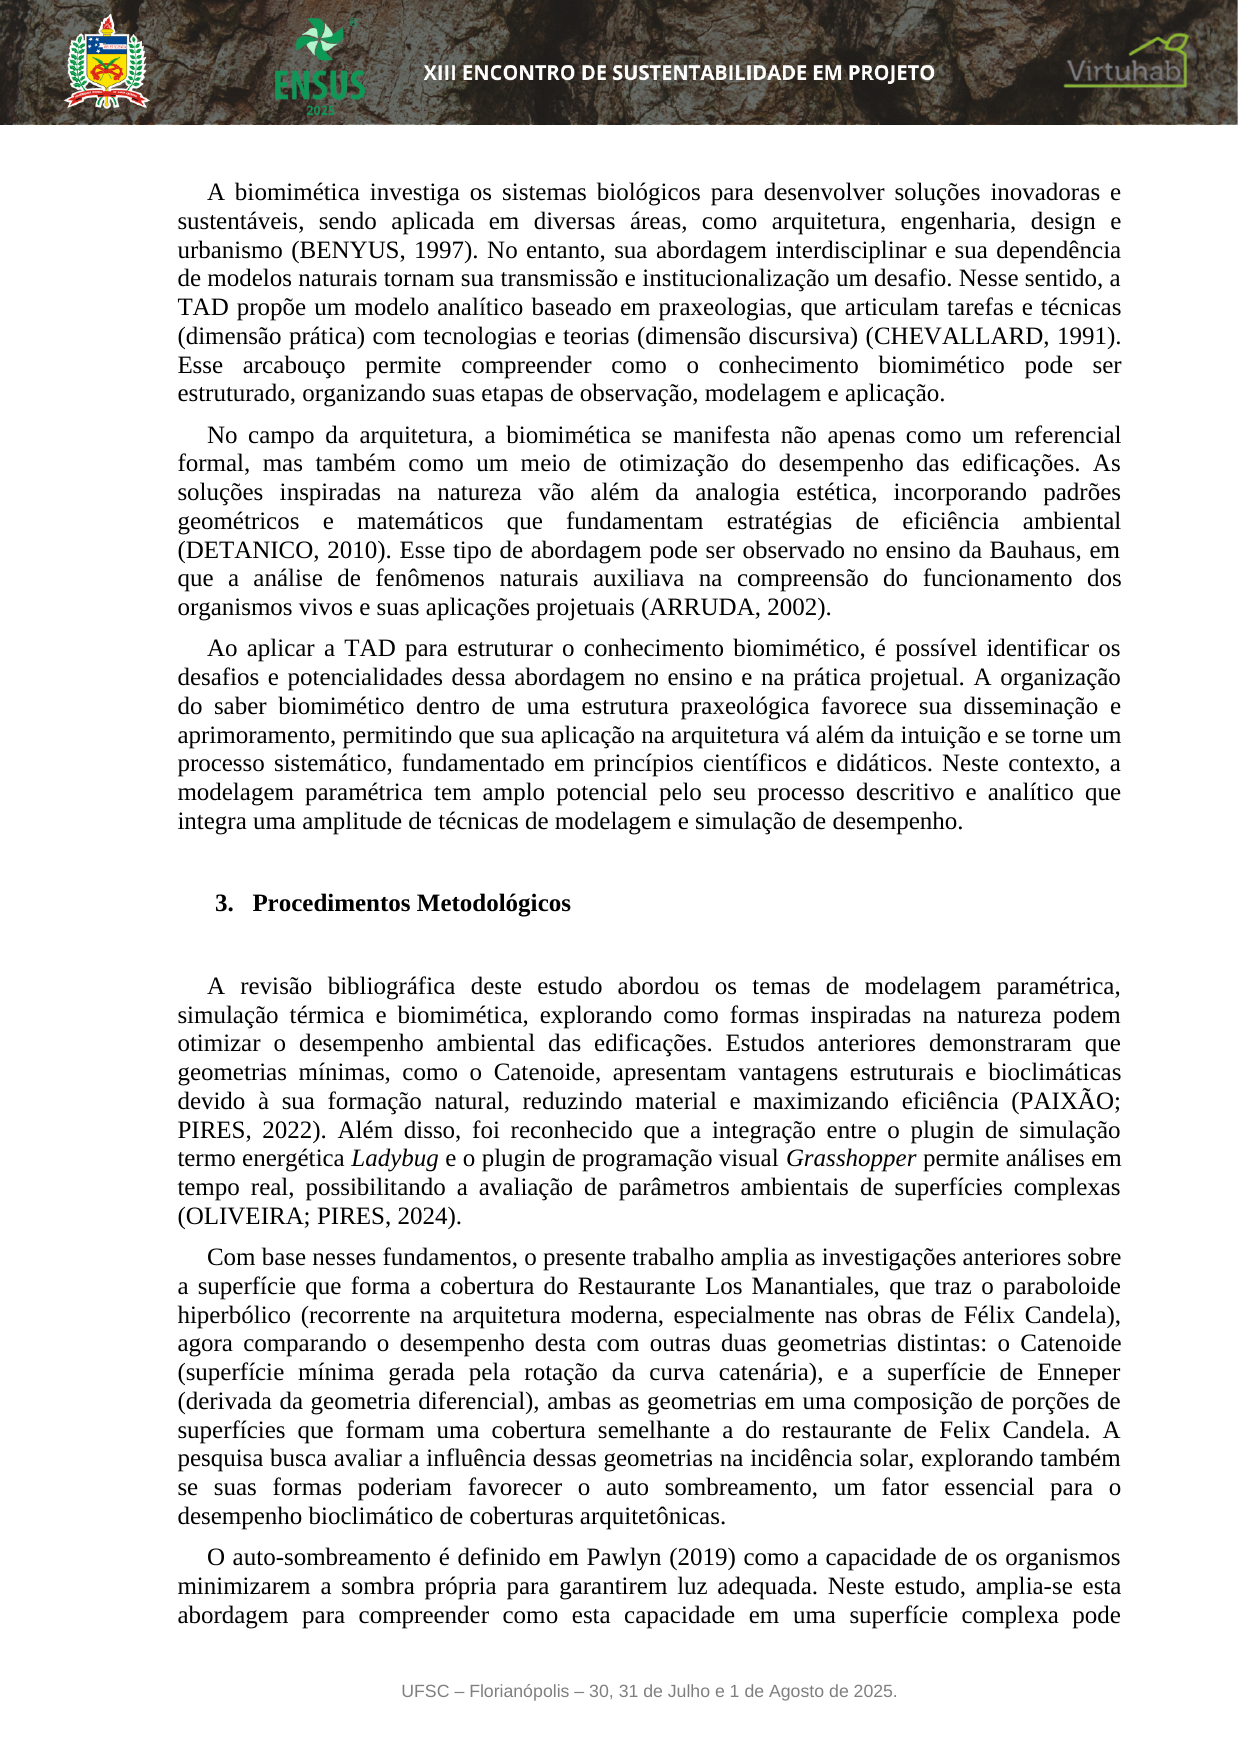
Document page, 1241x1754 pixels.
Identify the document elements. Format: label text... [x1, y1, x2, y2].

text A biomimética investiga os sistemas biológicos para desenvolver soluções inovadoras e sustentáveis, sendo aplicada em diversas áreas, como arquitetura, engenharia, design e urbanismo (BENYUS, 1997). No entanto, sua abordagem interdisciplinar e sua dependência de modelos naturais tornam sua transmissão e institucionalização um desafio. Nesse sentido, a TAD propõe um modelo analítico baseado em praxeologias, que articulam tarefas e técnicas (dimensão prática) com tecnologias e teorias (dimensão discursiva) (CHEVALLARD, 1991). Esse arcabouço permite compreender como o conhecimento biomimético pode ser estruturado, organizando suas etapas de observação, modelagem e aplicação. [177, 177, 1122, 407]
list Procedimentos Metodológicos [215, 888, 1122, 917]
text Com base nesses fundamentos, o presente trabalho amplia as investigações anteriores sobre a superfície que forma a cobertura do Restaurante Los Manantiales, que traz o paraboloide hiperbólico (recorrente na arquitetura moderna, especialmente nas obras de Félix Candela), agora comparando o desempenho desta com outras duas geometrias distintas: o Catenoide (superfície mínima gerada pela rotação da curva catenária), e a superfície de Enneper (derivada da geometria diferencial), ambas as geometrias em uma composição de porções de superfícies que formam uma cobertura semelhante a do restaurante de Felix Candela. A pesquisa busca avaliar a influência dessas geometrias na incidência solar, explorando também se suas formas poderiam favorecer o auto sombreamento, um fator essencial para o desempenho bioclimático de coberturas arquitetônicas. [177, 1242, 1122, 1530]
text No campo da arquitetura, a biomimética se manifesta não apenas como um referencial formal, mas também como um meio de otimização do desempenho das edificações. As soluções inspiradas na natureza vão além da analogia estética, incorporando padrões geométricos e matemáticos que fundamentam estratégias de eficiência ambiental (DETANICO, 2010). Esse tipo de abordagem pode ser observado no ensino da Bauhaus, em que a análise de fenômenos naturais auxiliava na compreensão do funcionamento dos organismos vivos e suas aplicações projetuais (ARRUDA, 2002). [177, 420, 1122, 621]
picture [0, 0, 1238, 125]
text Ao aplicar a TAD para estruturar o conhecimento biomimético, é possível identificar os desafios e potencialidades dessa abordagem no ensino e na prática projetual. A organização do saber biomimético dentro de uma estrutura praxeológica favorece sua disseminação e aprimoramento, permitindo que sua aplicação na arquitetura vá além da intuição e se torne um processo sistemático, fundamentado em princípios científicos e didáticos. Neste contexto, a modelagem paramétrica tem amplo potencial pelo seu processo descritivo e analítico que integra uma amplitude de técnicas de modelagem e simulação de desempenho. [177, 633, 1122, 835]
text A revisão bibliográfica deste estudo abordou os temas de modelagem paramétrica, simulação térmica e biomimética, explorando como formas inspiradas na natureza podem otimizar o desempenho ambiental das edificações. Estudos anteriores demonstraram que geometrias mínimas, como o Catenoide, apresentam vantagens estruturais e bioclimáticas devido à sua formação natural, reduzindo material e maximizando eficiência (PAIXÃO; PIRES, 2022). Além disso, foi reconhecido que a integração entre o plugin de simulação termo energética Ladybug e o plugin de programação visual Grasshopper permite análises em tempo real, possibilitando a avaliação de parâmetros ambientais de superfícies complexas (OLIVEIRA; PIRES, 2024). [177, 971, 1122, 1230]
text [177, 1542, 1122, 1628]
